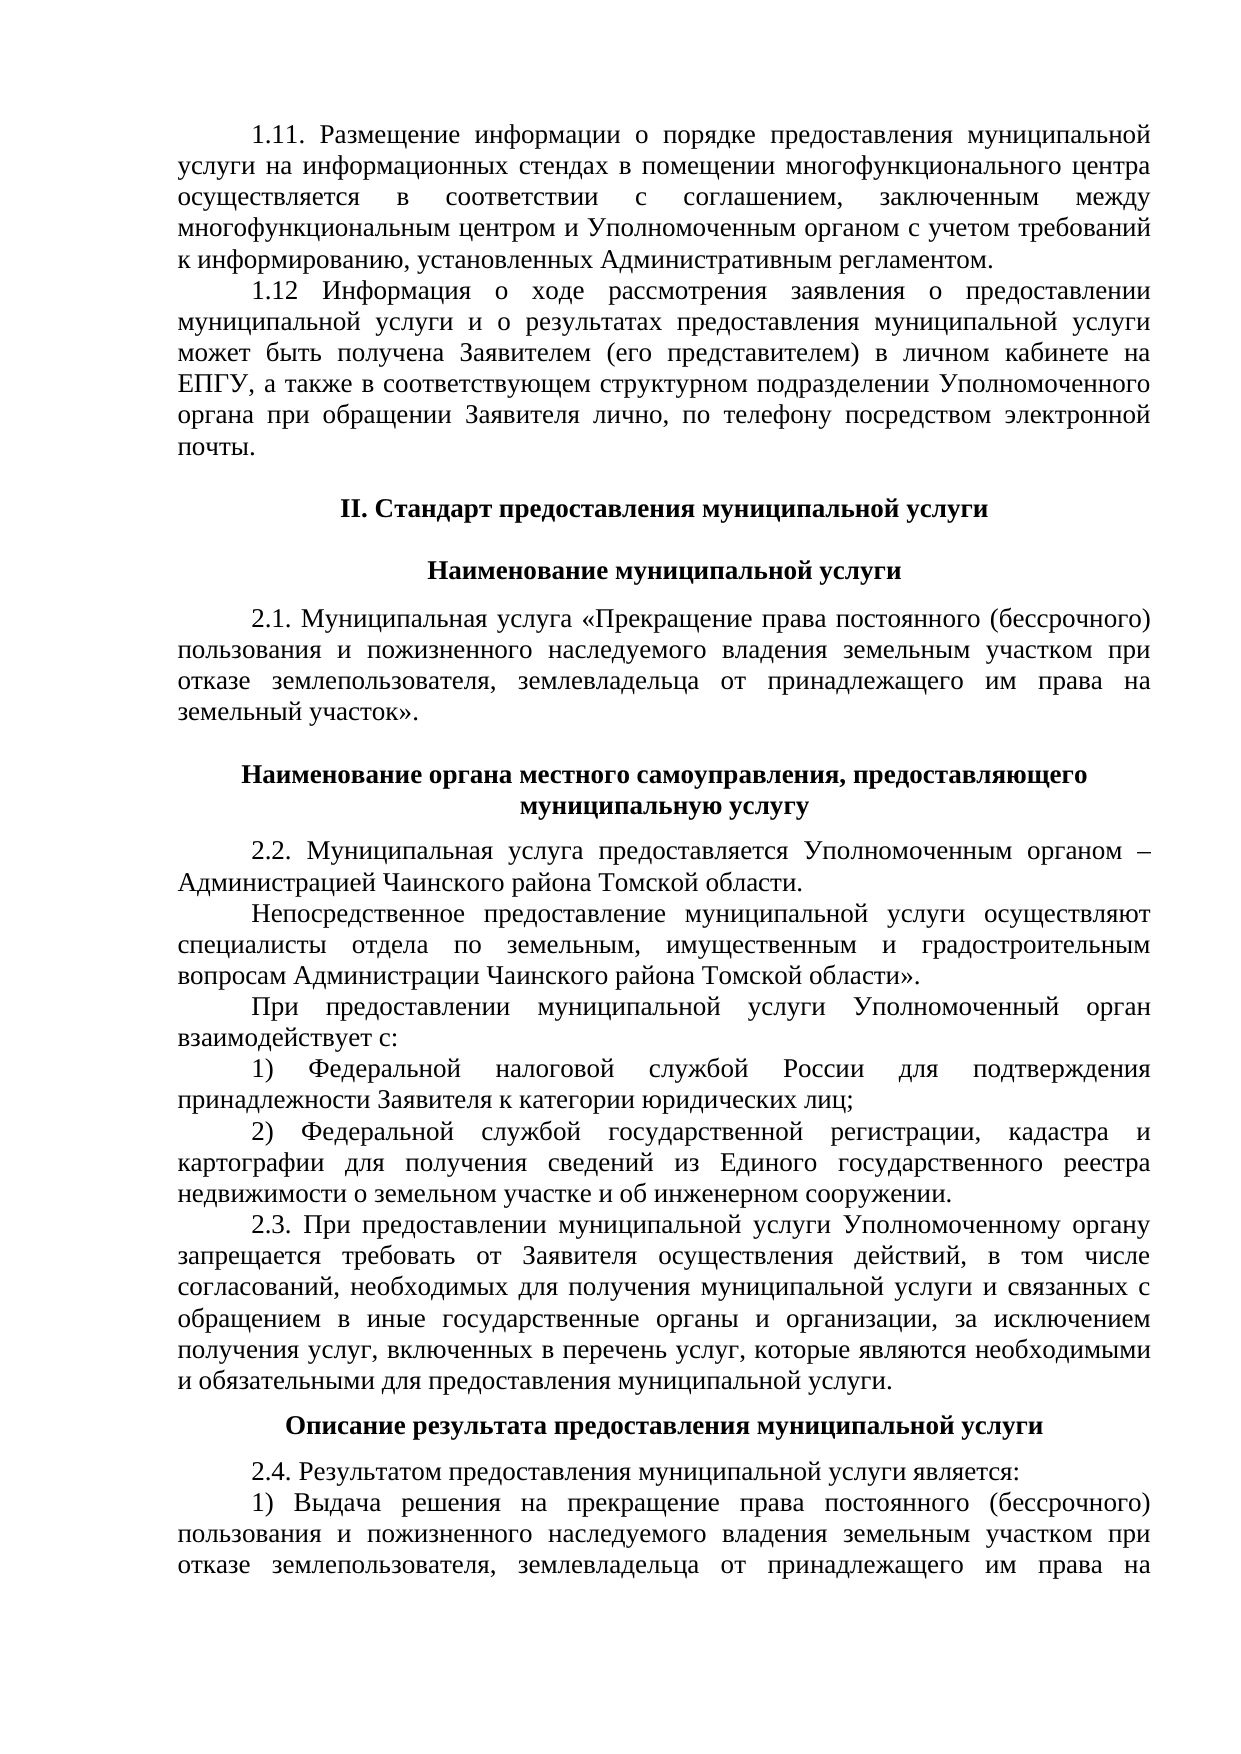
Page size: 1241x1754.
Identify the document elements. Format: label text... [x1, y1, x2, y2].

text Описание результата предоставления муниципальной услуги [177, 1409, 1152, 1441]
text 2.2. Муниципальная услуга предоставляется Уполномоченным органом – Администрацией Чаинского района Томской области. [177, 834, 1152, 897]
text 1) Федеральной налоговой службой России для подтверждения принадлежности Заявителя к категории юридических лиц; [177, 1052, 1152, 1115]
text 2.3. При предоставлении муниципальной услуги Уполномоченному органу запрещается требовать от Заявителя осуществления действий, в том числе согласований, необходимых для получения муниципальной услуги и связанных с обращением в иные государственные органы и организации, за исключением получения услуг, включенных в перечень услуг, которые являются необходимыми и обязательными для предоставления муниципальной услуги. [177, 1208, 1152, 1395]
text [177, 1486, 1152, 1579]
text 2) Федеральной службой государственной регистрации, кадастра и картографии для получения сведений из Единого государственного реестра недвижимости о земельном участке и об инженерном сооружении. [177, 1115, 1152, 1208]
text При предоставлении муниципальной услуги Уполномоченный орган взаимодействует с: [177, 990, 1152, 1052]
text II. Стандарт предоставления муниципальной услуги [177, 492, 1152, 523]
text Непосредственное предоставление муниципальной услуги осуществляют специалисты отдела по земельным, имущественным и градостроительным вопросам Администрации Чаинского района Томской области». [177, 897, 1152, 990]
text Наименование органа местного самоуправления, предоставляющего [177, 758, 1152, 789]
text муниципальную услугу [177, 789, 1152, 820]
text 1.11. Размещение информации о порядке предоставления муниципальной услуги на информационных стендах в помещении многофункционального центра осуществляется в соответствии с соглашением, заключенным между многофункциональным центром и Уполномоченным органом с учетом требований к информированию, установленных Административным регламентом. [177, 118, 1152, 274]
text 2.4. Результатом предоставления муниципальной услуги является: [177, 1455, 1152, 1486]
text 1.12 Информация о ходе рассмотрения заявления о предоставлении муниципальной услуги и о результатах предоставления муниципальной услуги может быть получена Заявителем (его представителем) в личном кабинете на ЕПГУ, а также в соответствующем структурном подразделении Уполномоченного органа при обращении Заявителя лично, по телефону посредством электронной почты. [177, 274, 1152, 461]
text 2.1. Муниципальная услуга «Прекращение права постоянного (бессрочного) пользования и пожизненного наследуемого владения земельным участком при отказе землепользователя, землевладельца от принадлежащего им права на земельный участок». [177, 602, 1152, 727]
text Наименование муниципальной услуги [177, 554, 1152, 585]
